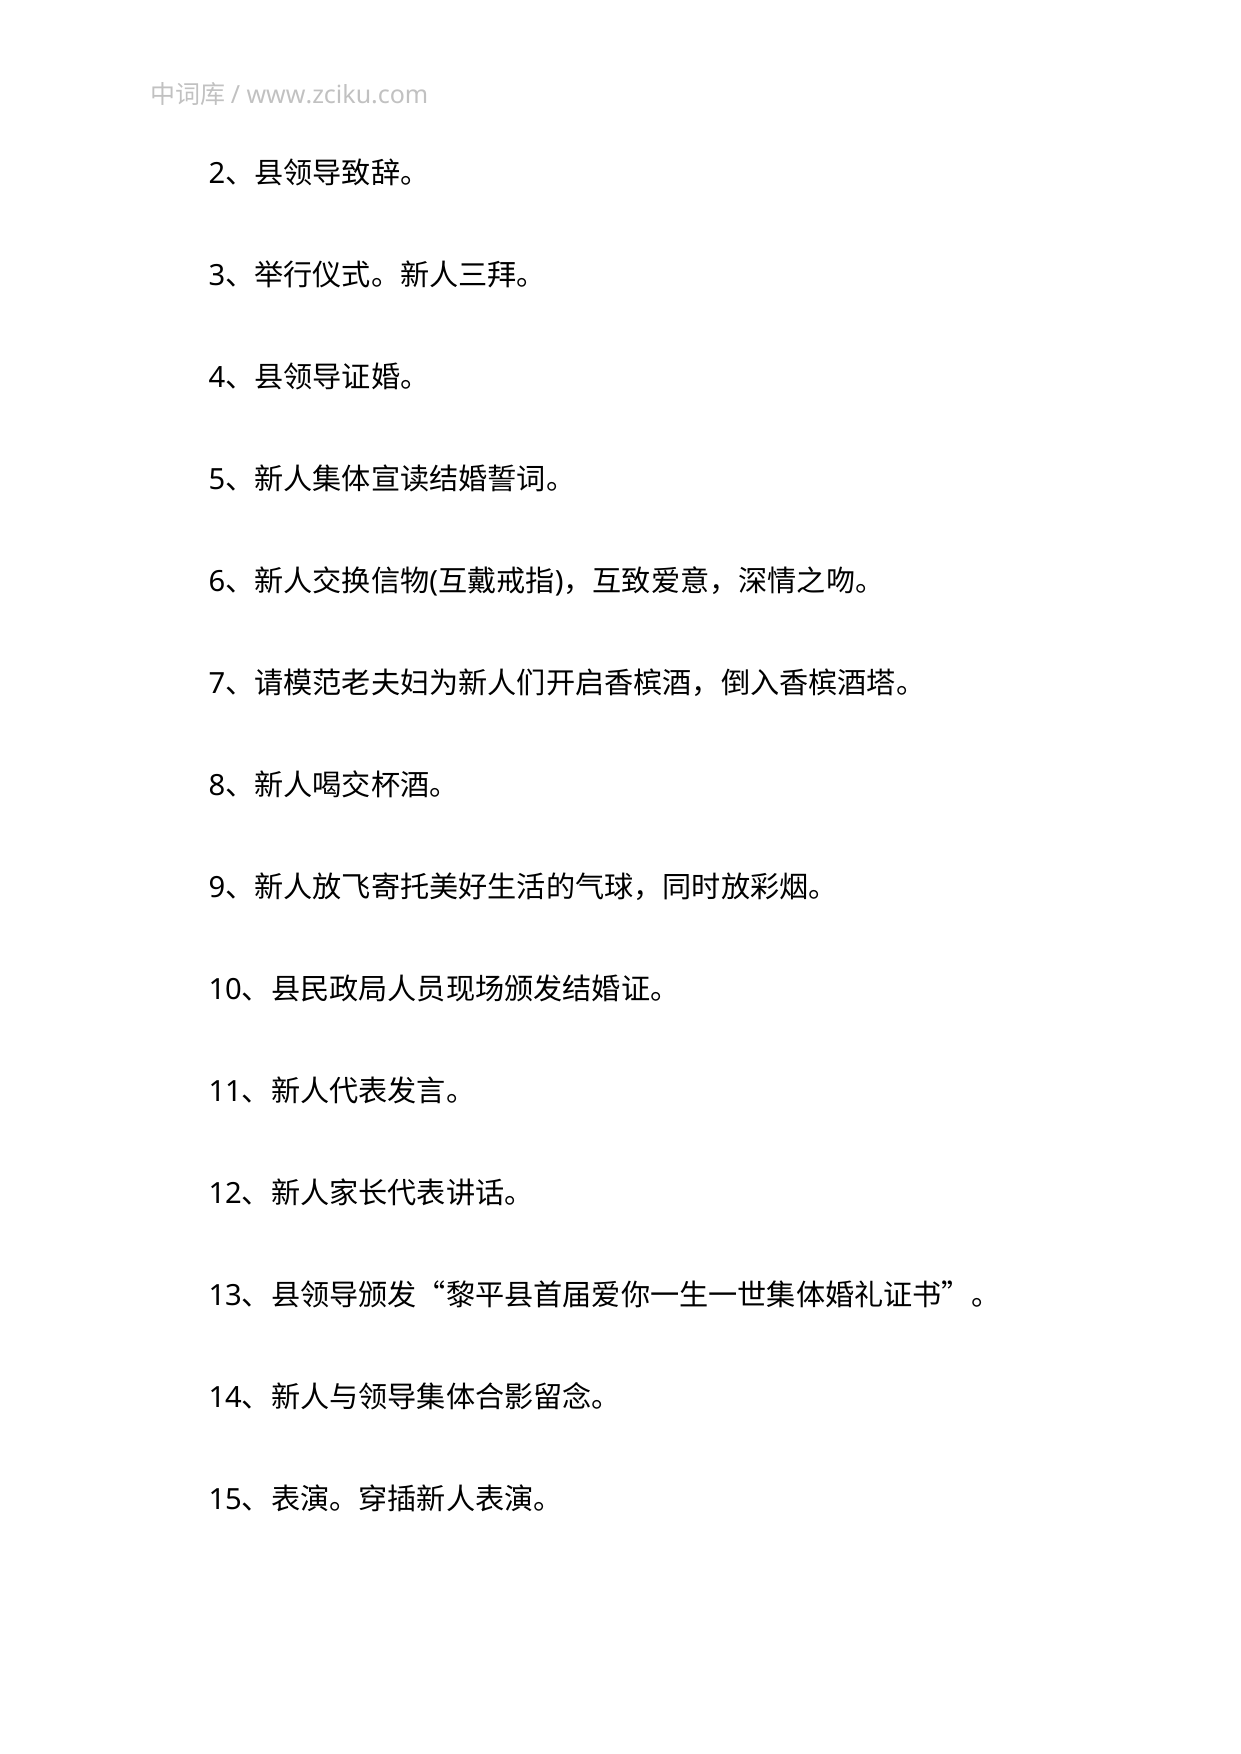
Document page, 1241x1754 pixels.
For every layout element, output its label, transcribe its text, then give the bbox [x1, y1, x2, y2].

text 8、新人喝交杯酒。 [150, 762, 1090, 804]
text 12、新人家长代表讲话。 [150, 1170, 1090, 1212]
text 13、县领导颁发“黎平县首届爱你一生一世集体婚礼证书”。 [150, 1272, 1090, 1314]
text 11、新人代表发言。 [150, 1068, 1090, 1110]
text 6、新人交换信物(互戴戒指)，互致爱意，深情之吻。 [150, 558, 1090, 600]
text 7、请模范老夫妇为新人们开启香槟酒，倒入香槟酒塔。 [150, 660, 1090, 702]
text 15、表演。穿插新人表演。 [150, 1476, 1090, 1518]
text 5、新人集体宣读结婚誓词。 [150, 456, 1090, 498]
text 2、县领导致辞。 [150, 150, 1090, 192]
text 10、县民政局人员现场颁发结婚证。 [150, 966, 1090, 1008]
text 9、新人放飞寄托美好生活的气球，同时放彩烟。 [150, 864, 1090, 906]
text 4、县领导证婚。 [150, 354, 1090, 396]
text 14、新人与领导集体合影留念。 [150, 1374, 1090, 1416]
text 3、举行仪式。新人三拜。 [150, 252, 1090, 294]
